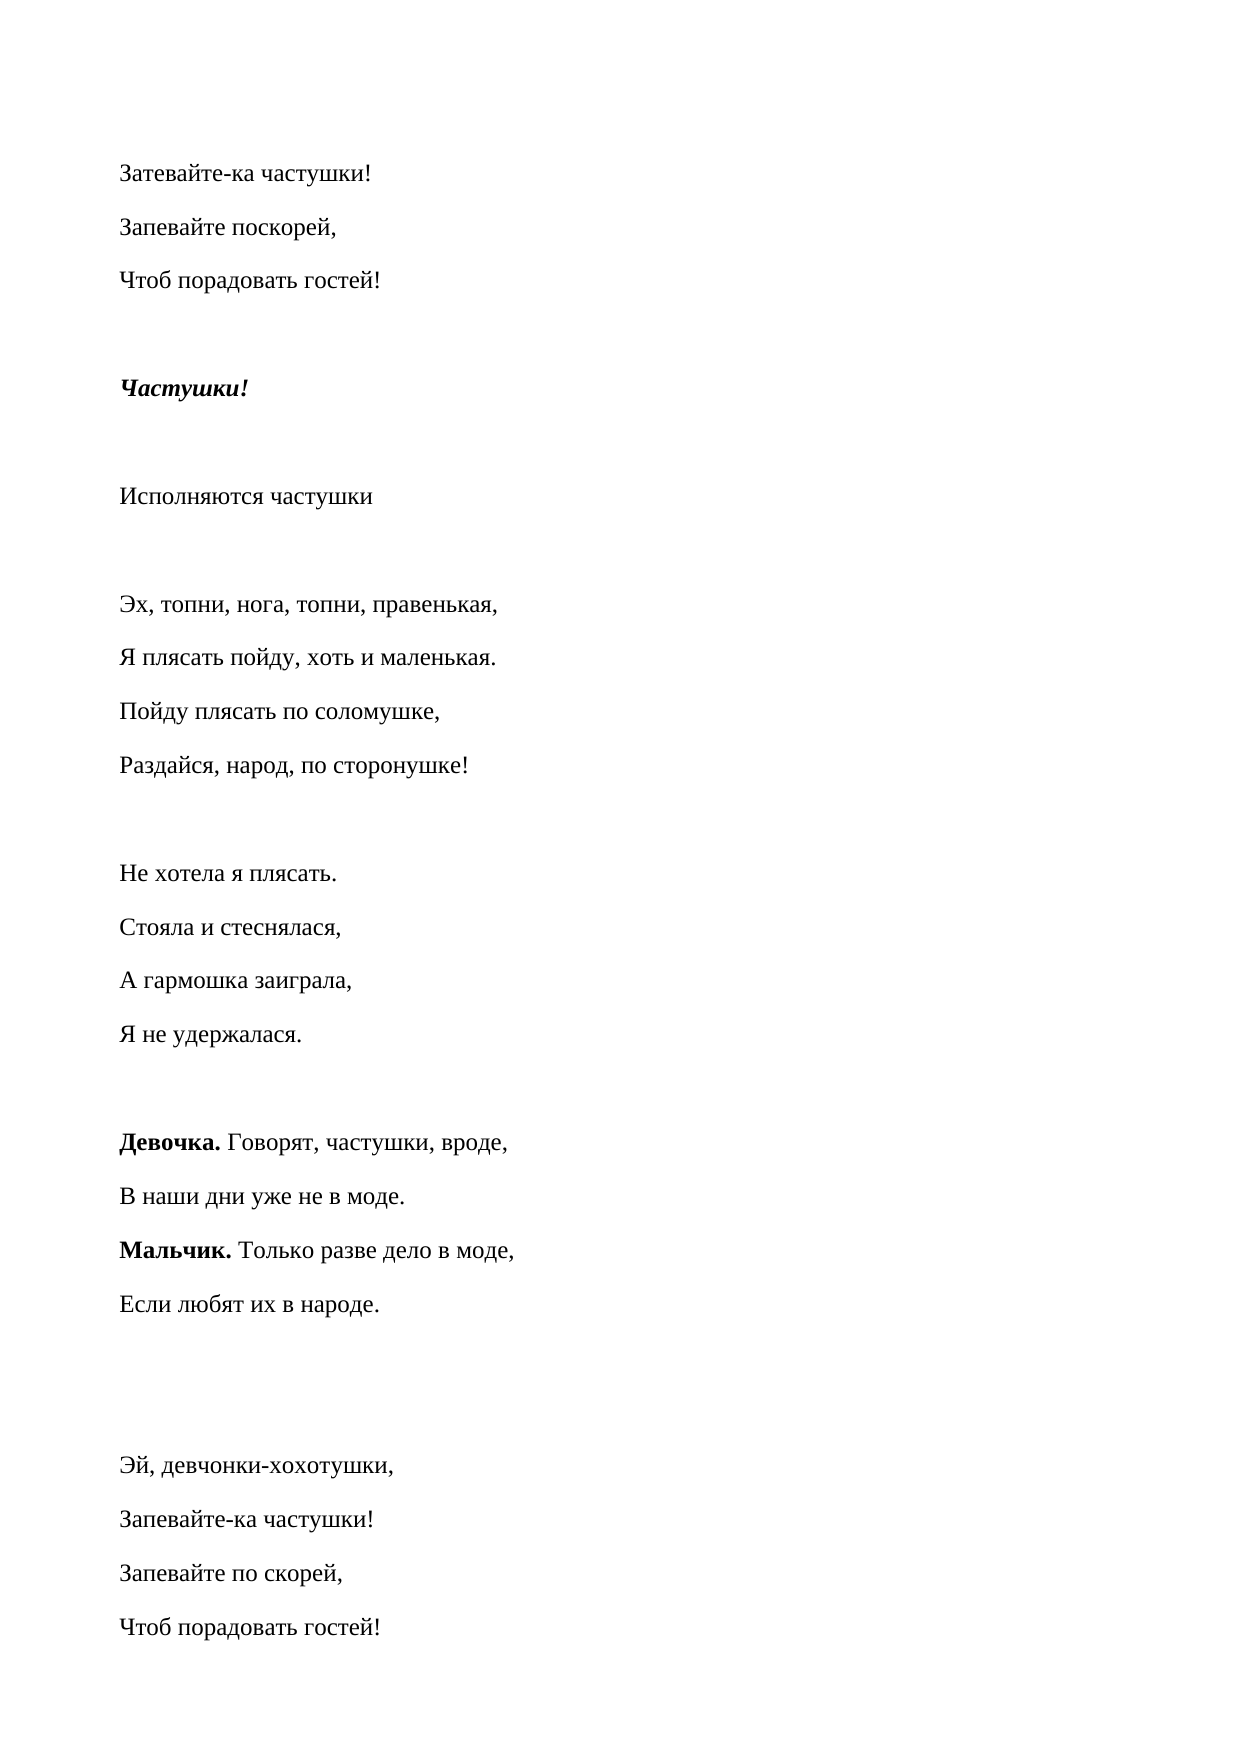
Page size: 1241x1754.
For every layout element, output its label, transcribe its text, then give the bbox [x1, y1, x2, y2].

text Затевайте-ка частушки! [119, 158, 1196, 187]
text Частушки! [119, 373, 1196, 402]
text В наши дни уже не в моде. [119, 1181, 1196, 1210]
text Стояла и стеснялася, [119, 912, 1196, 941]
text Мальчик. Только разве дело в моде, [119, 1235, 1196, 1264]
text Чтоб порадовать гостей! [119, 266, 1196, 294]
text Эх, топни, нога, топни, правенькая, [119, 589, 1196, 617]
text Я не удержалася. [119, 1019, 1196, 1048]
text Исполняются частушки [119, 481, 1196, 510]
text Раздайся, народ, по сторонушке! [119, 750, 1196, 779]
text Не хотела я плясать. [119, 858, 1196, 887]
text Чтоб порадовать гостей! [119, 1612, 1196, 1641]
text Запевайте по скорей, [119, 1558, 1196, 1587]
text Запевайте поскорей, [119, 212, 1196, 240]
text Девочка. Говорят, частушки, вроде, [119, 1127, 1196, 1156]
text Если любят их в народе. [119, 1289, 1196, 1317]
text Я плясать пойду, хоть и маленькая. [119, 642, 1196, 671]
text А гармошка заиграла, [119, 966, 1196, 994]
text Запевайте-ка частушки! [119, 1504, 1196, 1533]
text Пойду плясать по соломушке, [119, 696, 1196, 725]
text Эй, девчонки-хохотушки, [119, 1450, 1196, 1479]
